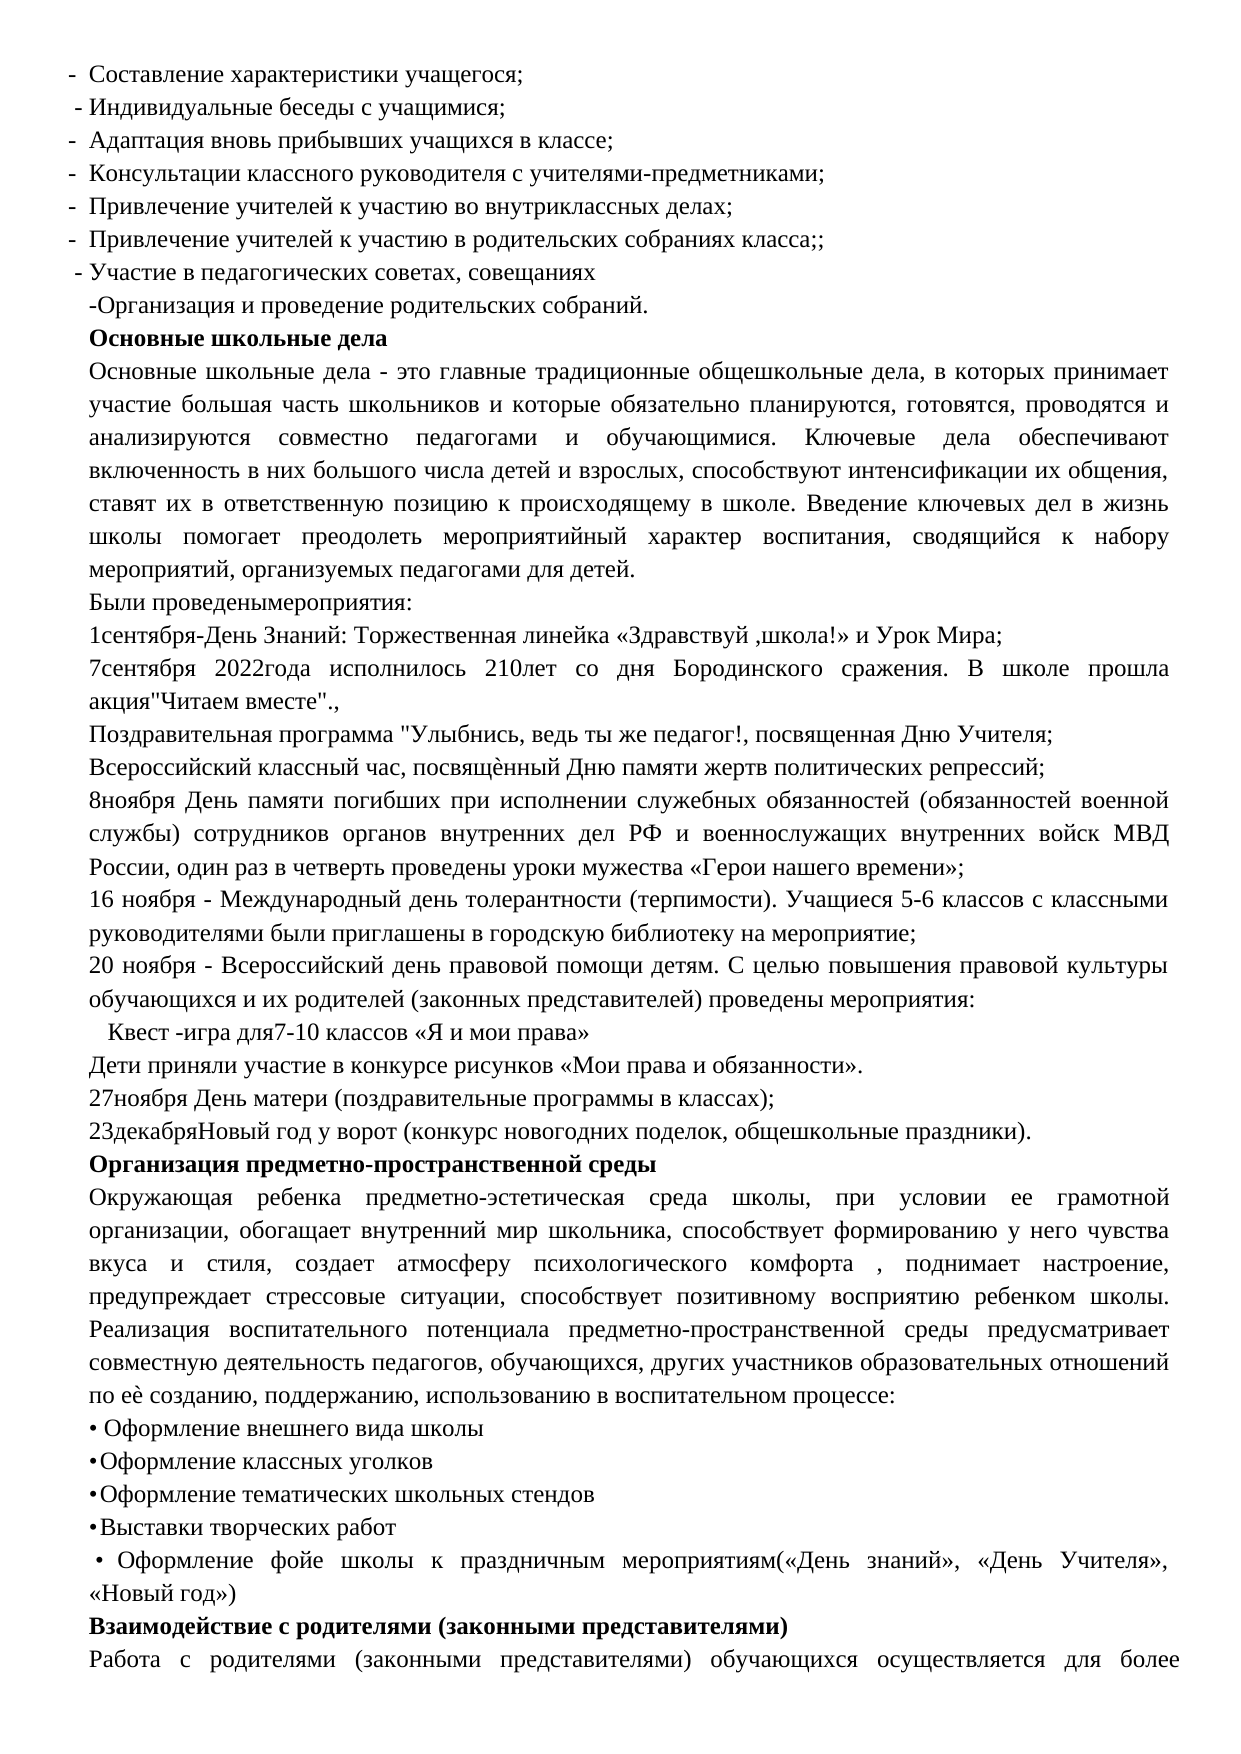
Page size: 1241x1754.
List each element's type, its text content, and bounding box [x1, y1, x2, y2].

list Привлечение учителей к участию во внутриклассных делах; [68, 191, 1181, 220]
text 16 ноября - Международный день толерантности (терпимости). Учащиеся 5-6 классов с классными руководителями были приглашены в городскую библиотеку на мероприятие; [89, 884, 1170, 946]
text 7сентября 2022года исполнилось 210лет со дня Бородинского сражения. В школе прошла акция"Читаем вместе"., [89, 653, 1170, 715]
list Консультации классного руководителя с учителями-предметниками; [68, 158, 1181, 187]
list Оформление фойе школы к праздничным мероприятиям(«День знаний», «День Учителя», «Новый год») [89, 1545, 1169, 1607]
text 1сентября-День Знаний: Торжественная линейка «Здравствуй ,школа!» и Урок Мира; [89, 620, 1181, 649]
text Основные школьные дела [89, 323, 834, 352]
list Участие в педагогических советах, совещаниях [74, 257, 1181, 286]
list Оформление внешнего вида школы [89, 1413, 1169, 1442]
list Оформление классных уголков [89, 1446, 1181, 1475]
text Квест -игра для7-10 классов «Я и мои права» [89, 1017, 1181, 1045]
list Адаптация вновь прибывших учащихся в классе; [68, 125, 1181, 154]
list Привлечение учителей к участию в родительских собраниях класса;; [68, 224, 1181, 253]
text 20 ноября - Всероссийский день правовой помощи детям. С целью повышения правовой культуры обучающихся и их родителей (законных представителей) проведены мероприятия: [89, 951, 1169, 1012]
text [89, 1644, 1181, 1673]
list Оформление тематических школьных стендов [89, 1479, 1181, 1508]
text Поздравительная программа "Улыбнись, ведь ты же педагог!, посвященная Дню Учителя; [89, 719, 1169, 748]
text Были проведенымероприятия: [89, 587, 1181, 616]
text 27ноября День матери (поздравительные программы в классах); [89, 1083, 1181, 1111]
text 23декабряНовый год у ворот (конкурс новогодних поделок, общешкольные праздники). [89, 1116, 1181, 1144]
text Взаимодействие с родителями (законными представителями) [89, 1611, 1107, 1640]
text Основные школьные дела - это главные традиционные общешкольные дела, в которых принимает участие большая часть школьников и которые обязательно планируются, готовятся, проводятся и анализируются совместно педагогами и обучающимися. Ключевые дела обеспечивают включенность в них большого числа детей и взрослых, способствуют интенсификации их общения, ставят их в ответственную позицию к происходящему в школе. Введение ключевых дел в жизнь школы помогает преодолеть мероприятийный характер воспитания, сводящийся к набору мероприятий, организуемых педагогами для детей. [89, 356, 1170, 583]
text -Организация и проведение родительских собраний. [89, 290, 1181, 319]
text Организация предметно-пространственной среды [89, 1149, 1107, 1177]
text Дети приняли участие в конкурсе рисунков «Мои права и обязанности». [89, 1050, 1181, 1078]
text Всероссийский классный час, посвящѐнный Дню памяти жертв политических репрессий; [89, 752, 1181, 781]
text 8ноября День памяти погибших при исполнении служебных обязанностей (обязанностей военной службы) сотрудников органов внутренних дел РФ и военнослужащих внутренних войск МВД России, один раз в четверть проведены уроки мужества «Герои нашего времени»; [89, 786, 1170, 880]
list Составление характеристики учащегося; [68, 59, 1181, 88]
list Выставки творческих работ [89, 1512, 1181, 1541]
text Окружающая ребенка предметно-эстетическая среда школы, при условии ее грамотной организации, обогащает внутренний мир школьника, способствует формированию у него чувства вкуса и стиля, создает атмосферу психологического комфорта , поднимает настроение, предупреждает стрессовые ситуации, способствует позитивному восприятию ребенком школы. Реализация воспитательного потенциала предметно-пространственной среды предусматривает совместную деятельность педагогов, обучающихся, других участников образовательных отношений по еѐ созданию, поддержанию, использованию в воспитательном процессе: [89, 1182, 1170, 1409]
list Индивидуальные беседы с учащимися; [74, 92, 1181, 121]
